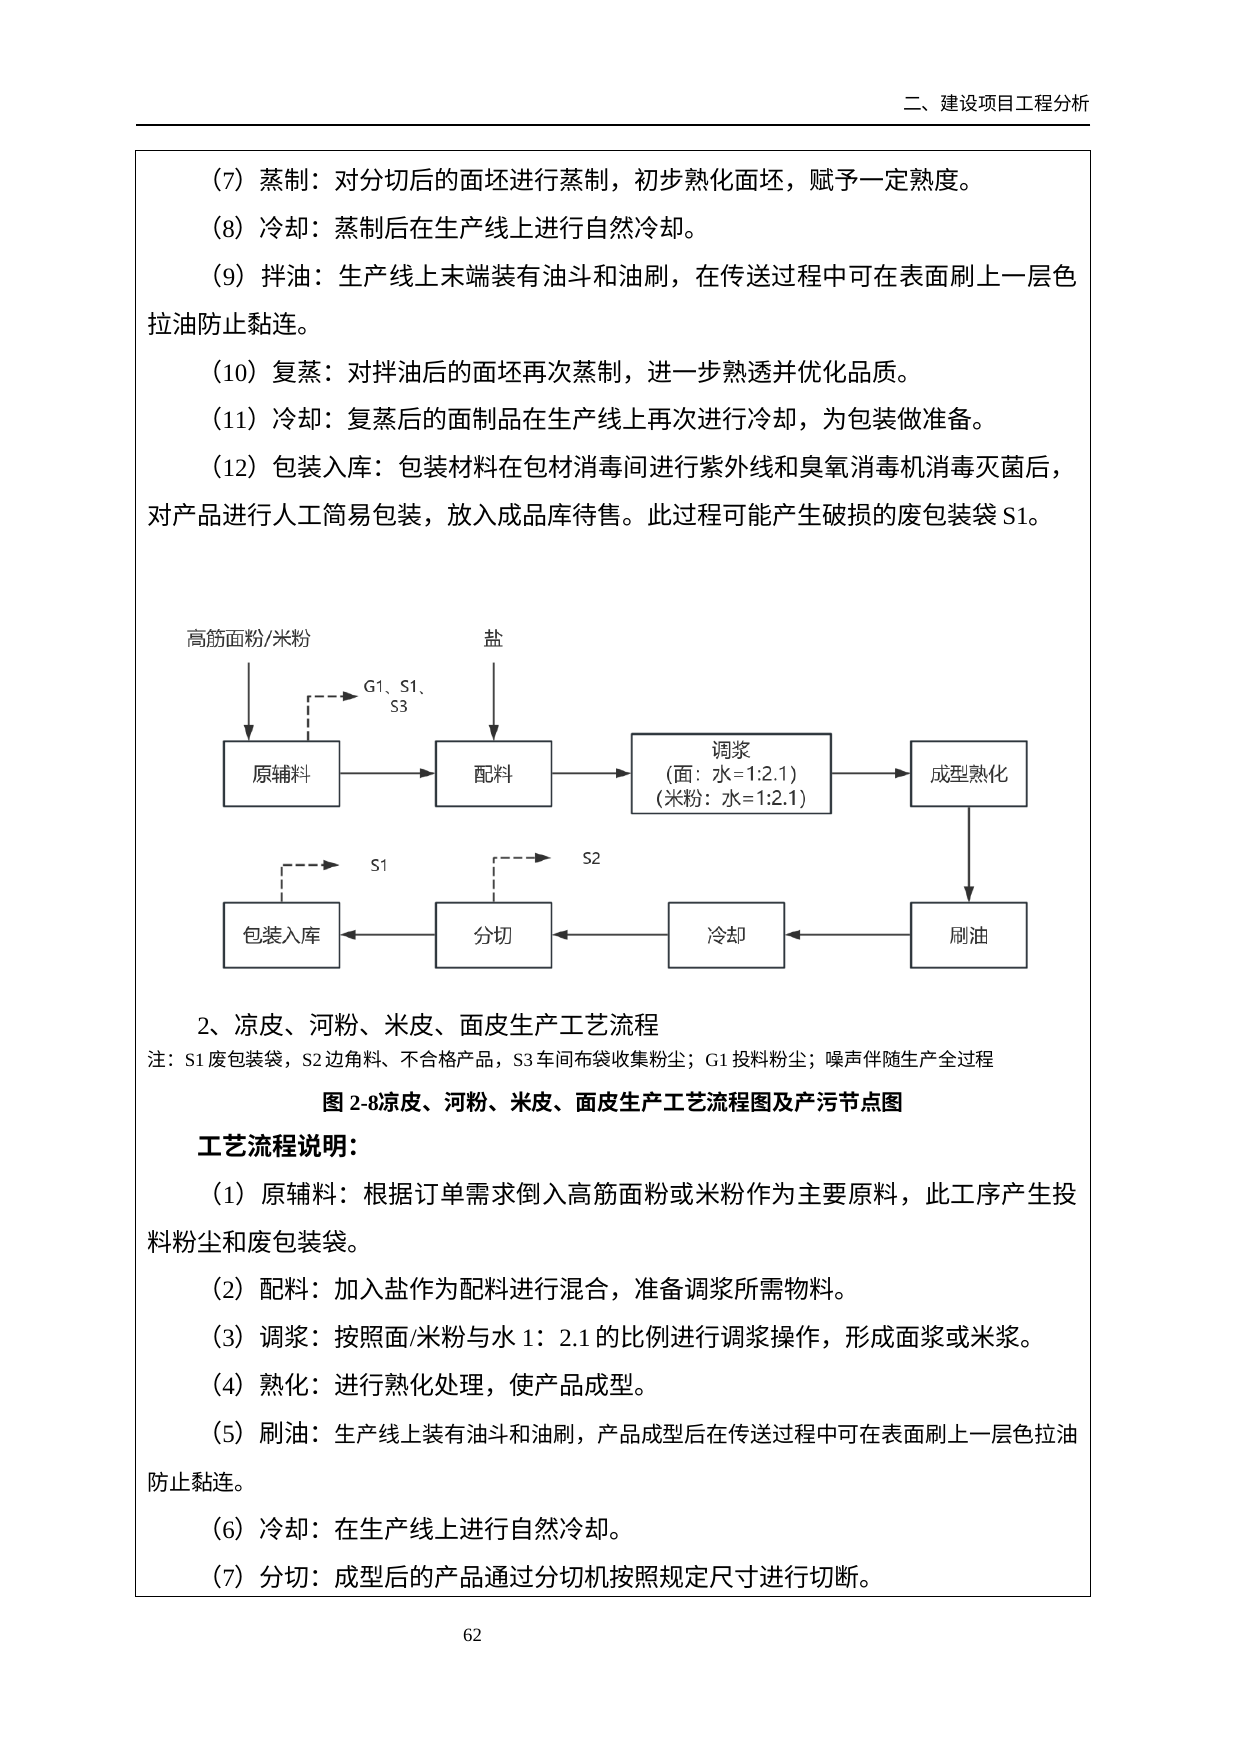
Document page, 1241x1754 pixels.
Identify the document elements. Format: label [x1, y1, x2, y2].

picture [148, 577, 1056, 997]
table_cell [136, 151, 1090, 1596]
